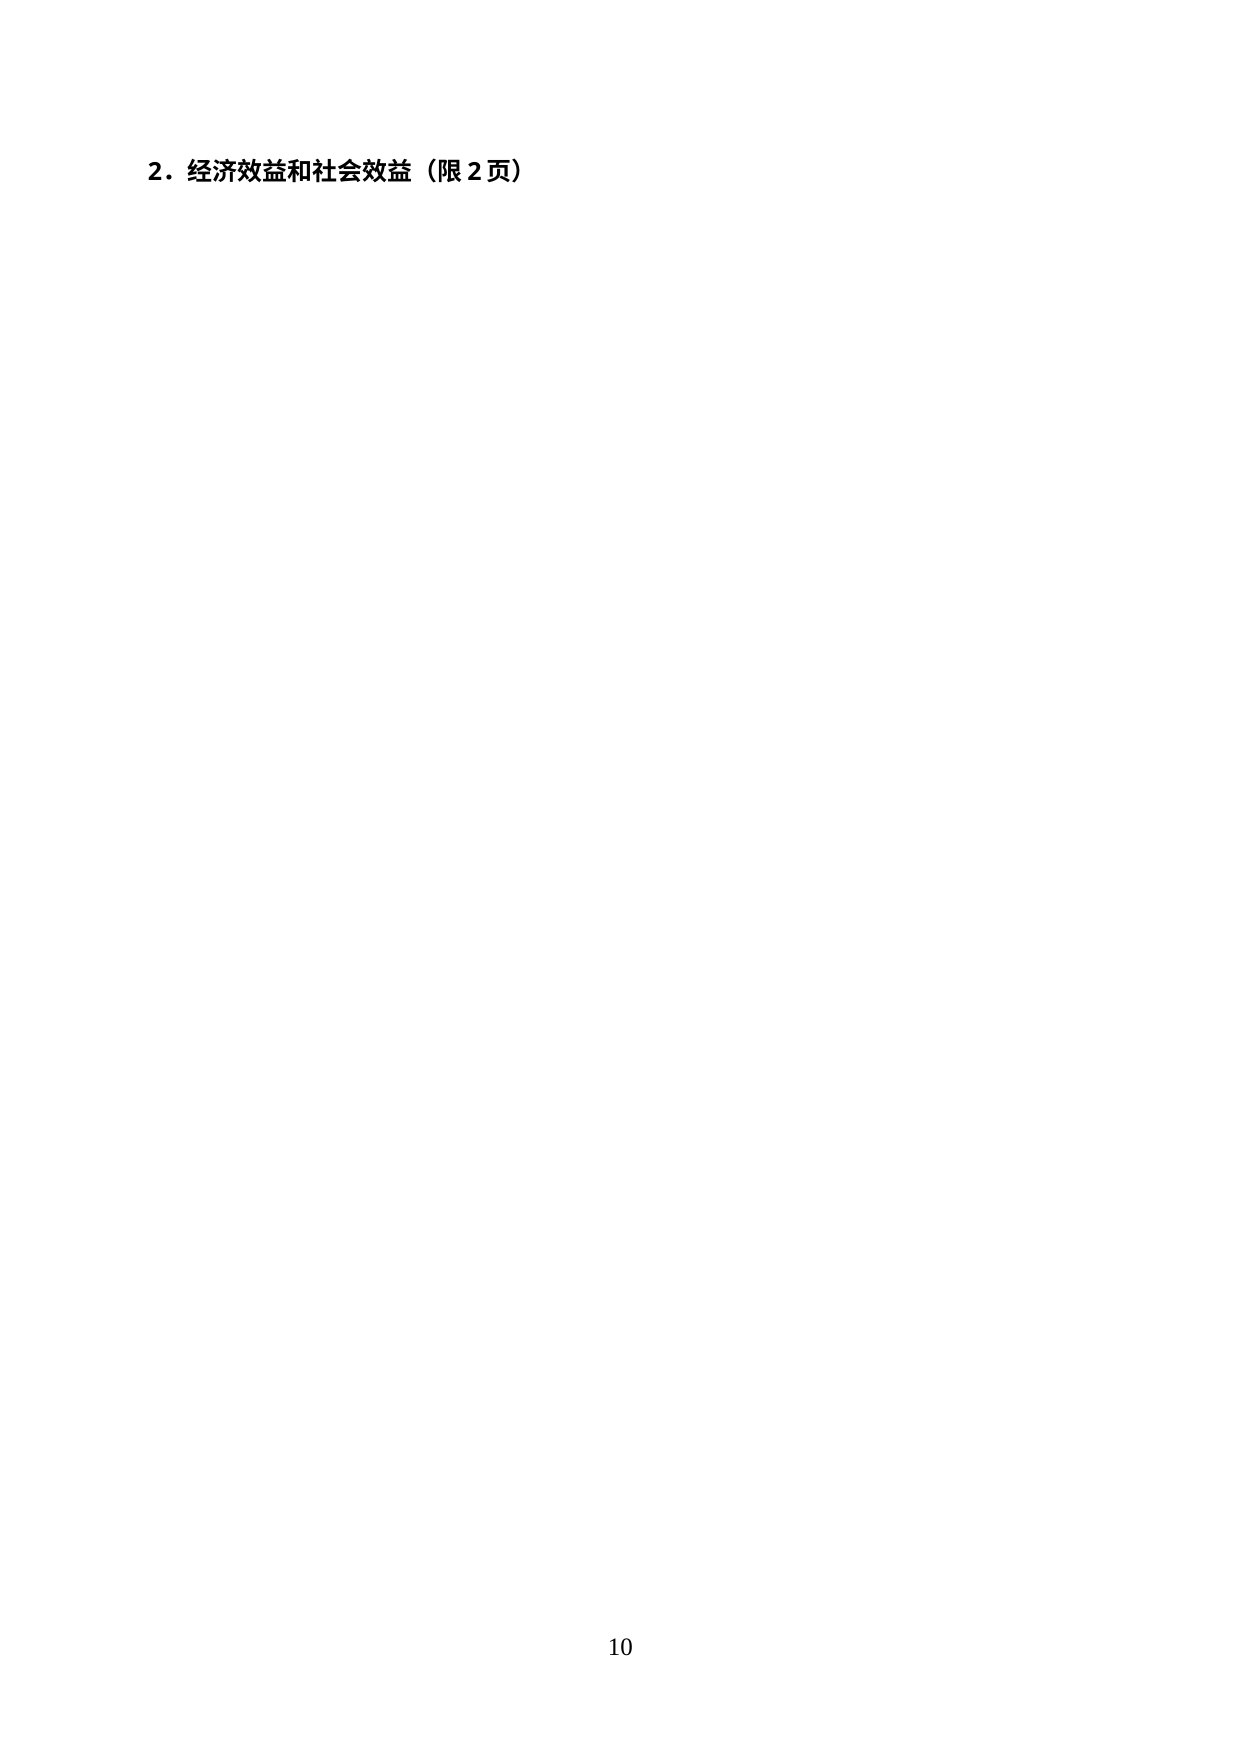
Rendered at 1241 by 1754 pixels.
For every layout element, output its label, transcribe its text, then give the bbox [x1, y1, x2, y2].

text 2．经济效益和社会效益（限2页） [148, 148, 1092, 188]
